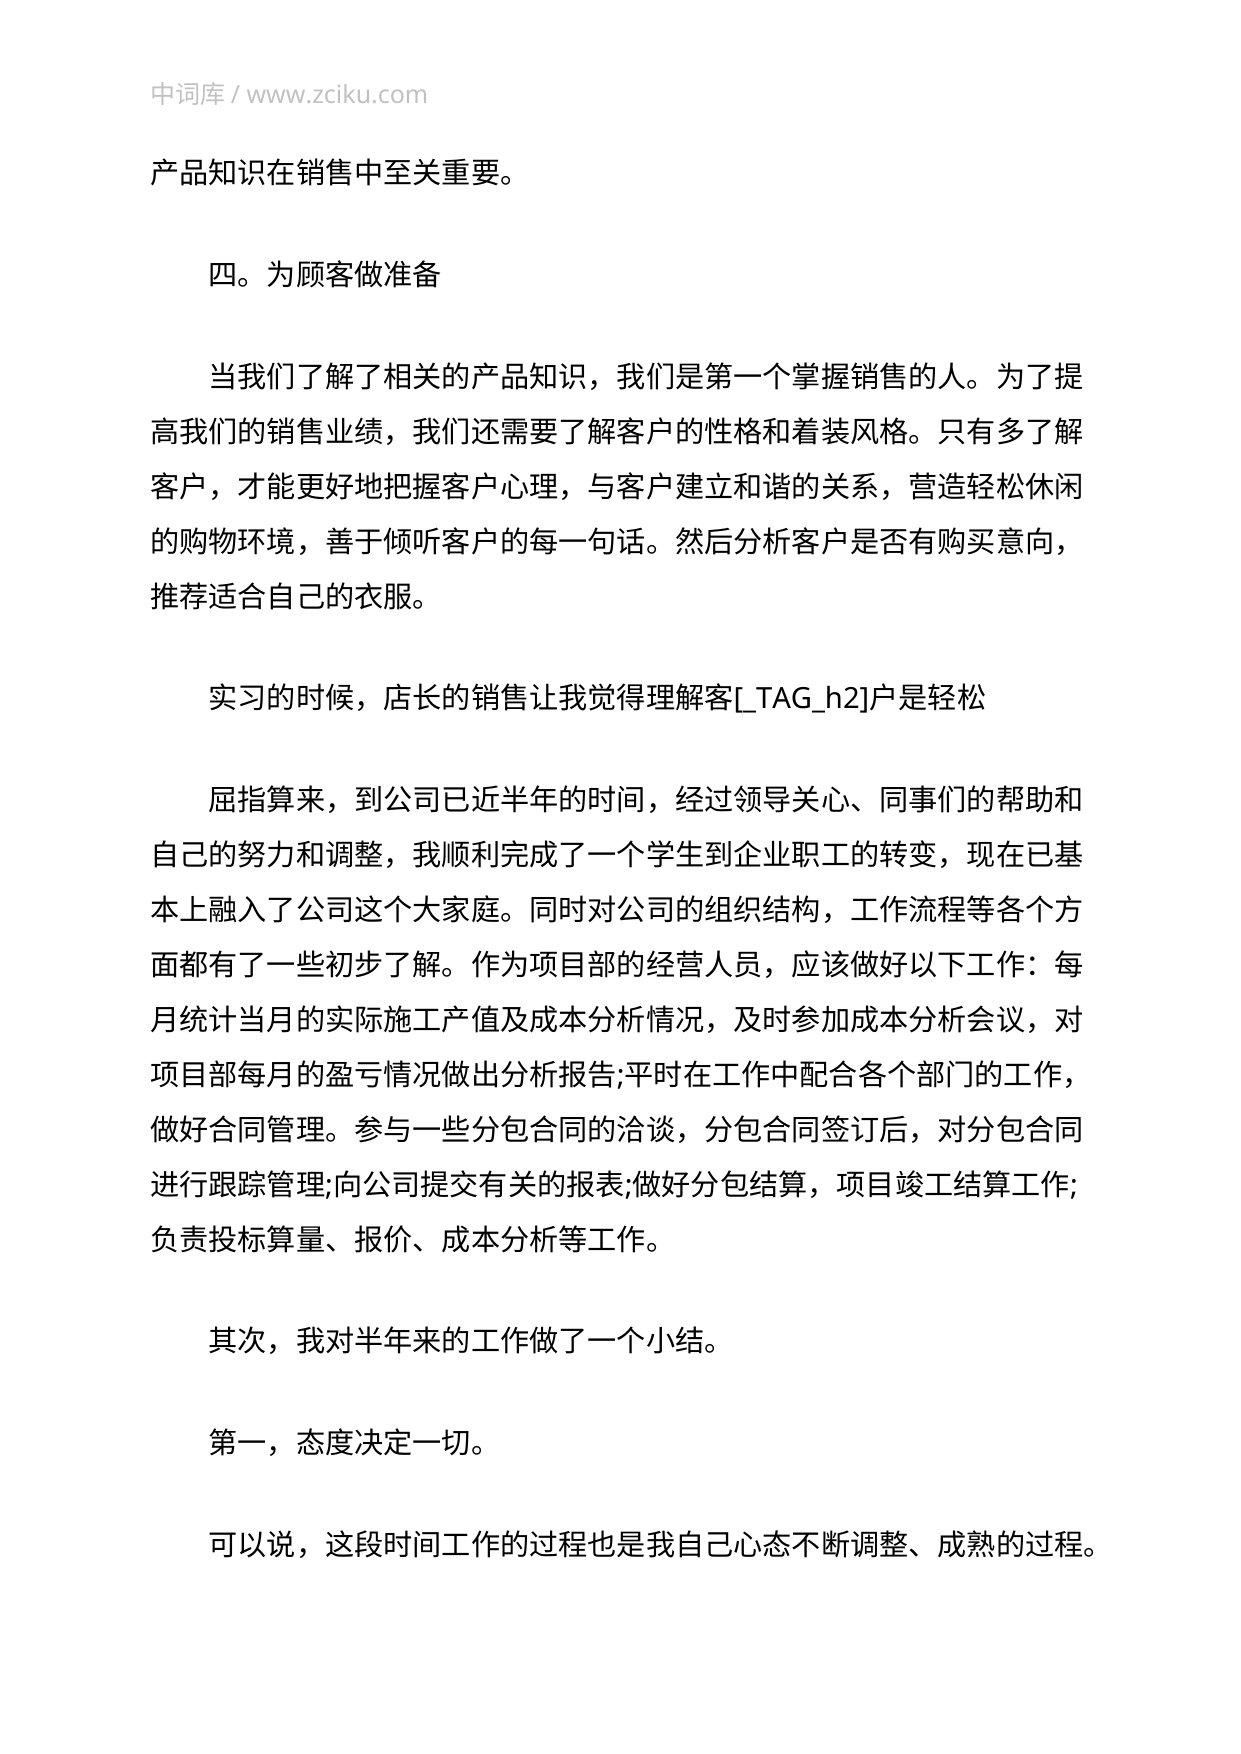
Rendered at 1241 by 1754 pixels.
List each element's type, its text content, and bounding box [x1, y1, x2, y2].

text 实习的时候，店长的销售让我觉得理解客[_TAG_h2]户是轻松 [150, 675, 1090, 717]
text 当我们了解了相关的产品知识，我们是第一个掌握销售的人。为了提高我们的销售业绩，我们还需要了解客户的性格和着装风格。只有多了解客户，才能更好地把握客户心理，与客户建立和谐的关系，营造轻松休闲的购物环境，善于倾听客户的每一句话。然后分析客户是否有购买意向，推荐适合自己的衣服。 [150, 353, 1090, 615]
text 第一，态度决定一切。 [150, 1420, 1090, 1462]
text 其次，我对半年来的工作做了一个小结。 [150, 1318, 1090, 1360]
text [150, 150, 1090, 192]
text 屈指算来，到公司已近半年的时间，经过领导关心、同事们的帮助和自己的努力和调整，我顺利完成了一个学生到企业职工的转变，现在已基本上融入了公司这个大家庭。同时对公司的组织结构，工作流程等各个方面都有了一些初步了解。作为项目部的经营人员，应该做好以下工作：每月统计当月的实际施工产值及成本分析情况，及时参加成本分析会议，对项目部每月的盈亏情况做出分析报告;平时在工作中配合各个部门的工作，做好合同管理。参与一些分包合同的洽谈，分包合同签订后，对分包合同进行跟踪管理;向公司提交有关的报表;做好分包结算，项目竣工结算工作;负责投标算量、报价、成本分析等工作。 [150, 777, 1090, 1258]
text 四。为顾客做准备 [150, 252, 1090, 294]
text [150, 1522, 1090, 1564]
